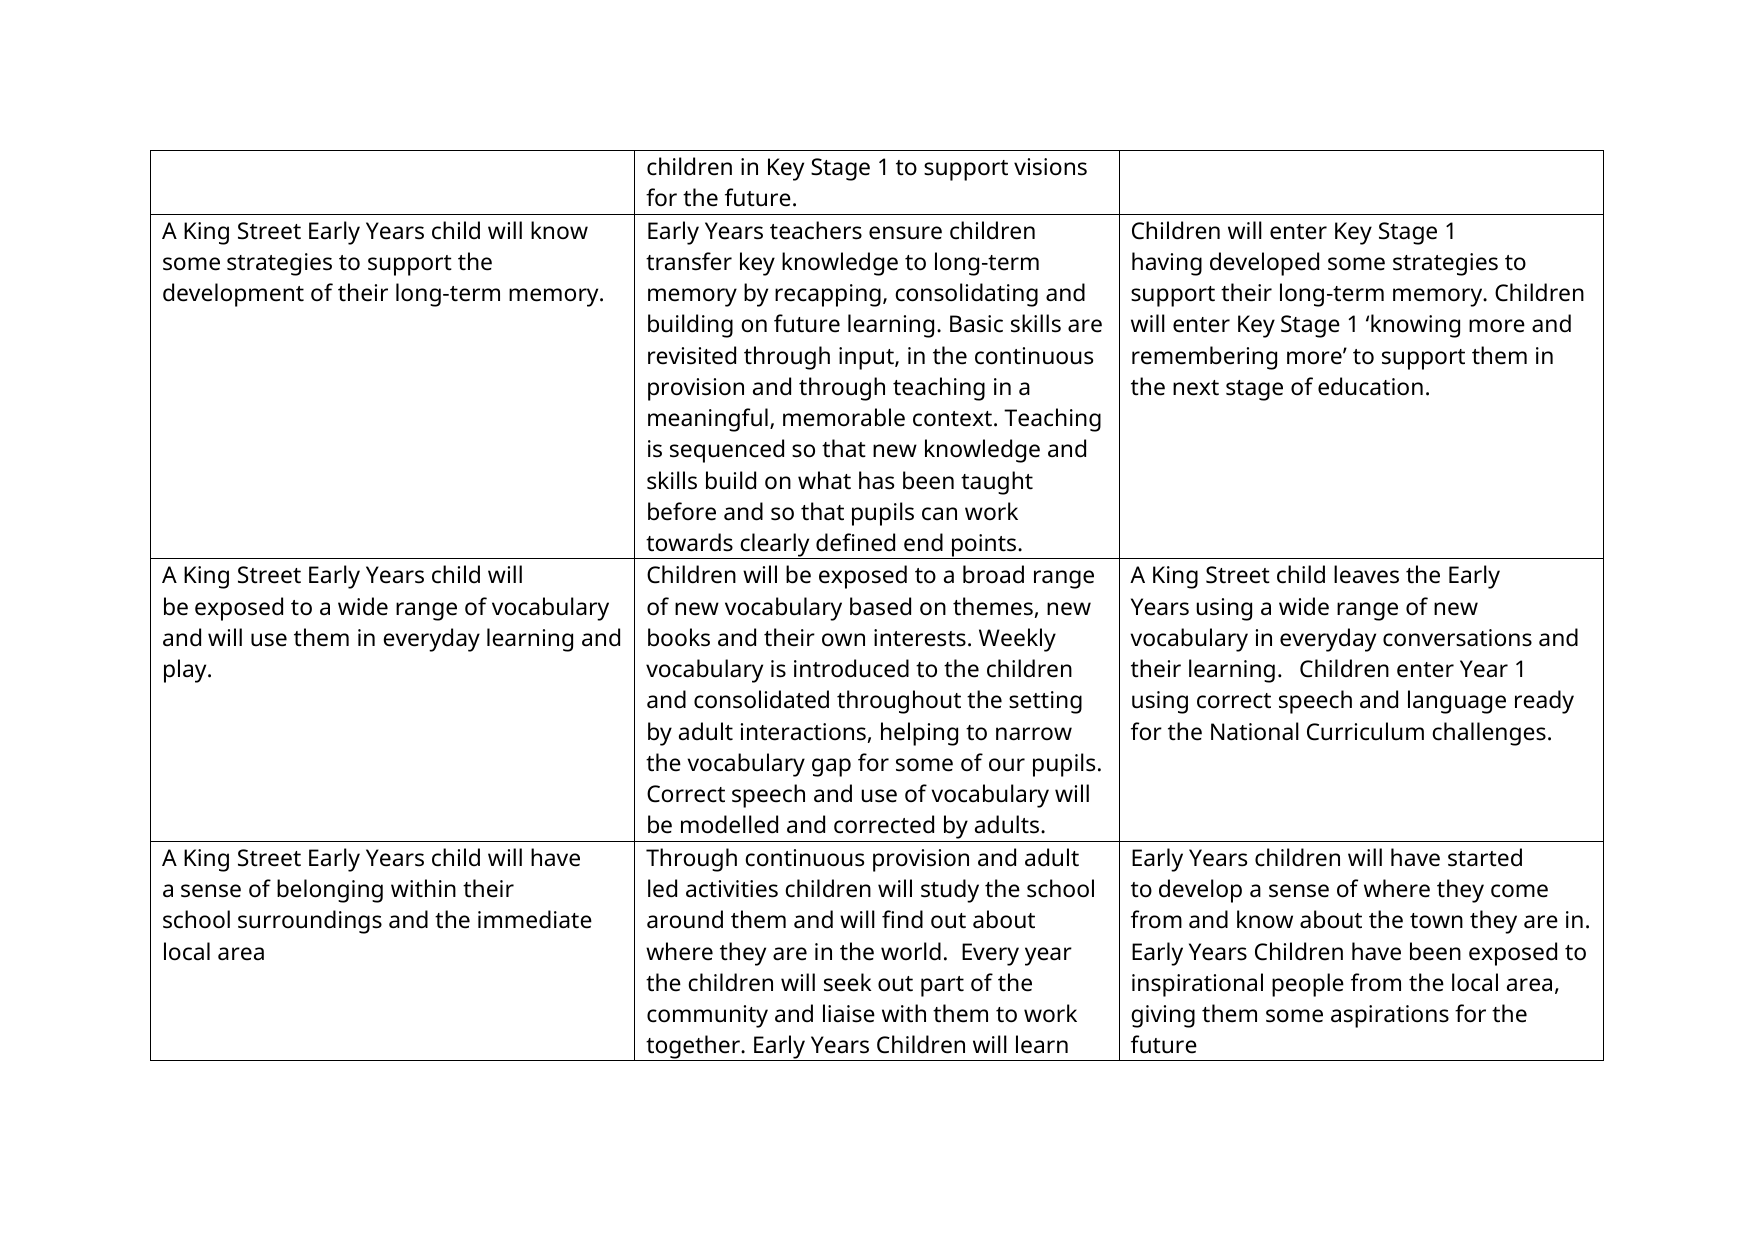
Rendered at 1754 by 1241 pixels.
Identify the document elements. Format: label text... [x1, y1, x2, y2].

table_cell A King Street child leaves the Early Years using a wide range of new vocabulary in everyday conversations and their learning. Children enter Year 1 using correct speech and language ready for the National Curriculum challenges. [1120, 559, 1603, 841]
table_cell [1120, 842, 1603, 1060]
table_cell A King Street Early Years child will be exposed to a wide range of vocabulary and will use them in everyday learning and play. [151, 559, 634, 841]
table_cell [635, 842, 1119, 1060]
table_cell Children will enter Key Stage 1 having developed some strategies to support their long-term memory. Children will enter Key Stage 1 ‘knowing more and remembering more’ to support them in the next stage of education. [1120, 215, 1603, 558]
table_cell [635, 151, 1119, 213]
table_cell Early Years teachers ensure children transfer key knowledge to long-term memory by recapping, consolidating and building on future learning. Basic skills are revisited through input, in the continuous provision and through teaching in a meaningful, memorable context. Teaching is sequenced so that new knowledge and skills build on what has been taught before and so that pupils can work towards clearly defined end points. [635, 215, 1119, 558]
table_cell Children will be exposed to a broad range of new vocabulary based on themes, new books and their own interests. Weekly vocabulary is introduced to the children and consolidated throughout the setting by adult interactions, helping to narrow the vocabulary gap for some of our pupils. Correct speech and use of vocabulary will be modelled and corrected by adults. [635, 559, 1119, 841]
table_cell A King Street Early Years child will know some strategies to support the development of their ​long-term memory. [151, 215, 634, 558]
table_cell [1120, 151, 1603, 213]
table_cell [151, 842, 634, 1060]
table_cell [151, 151, 634, 213]
